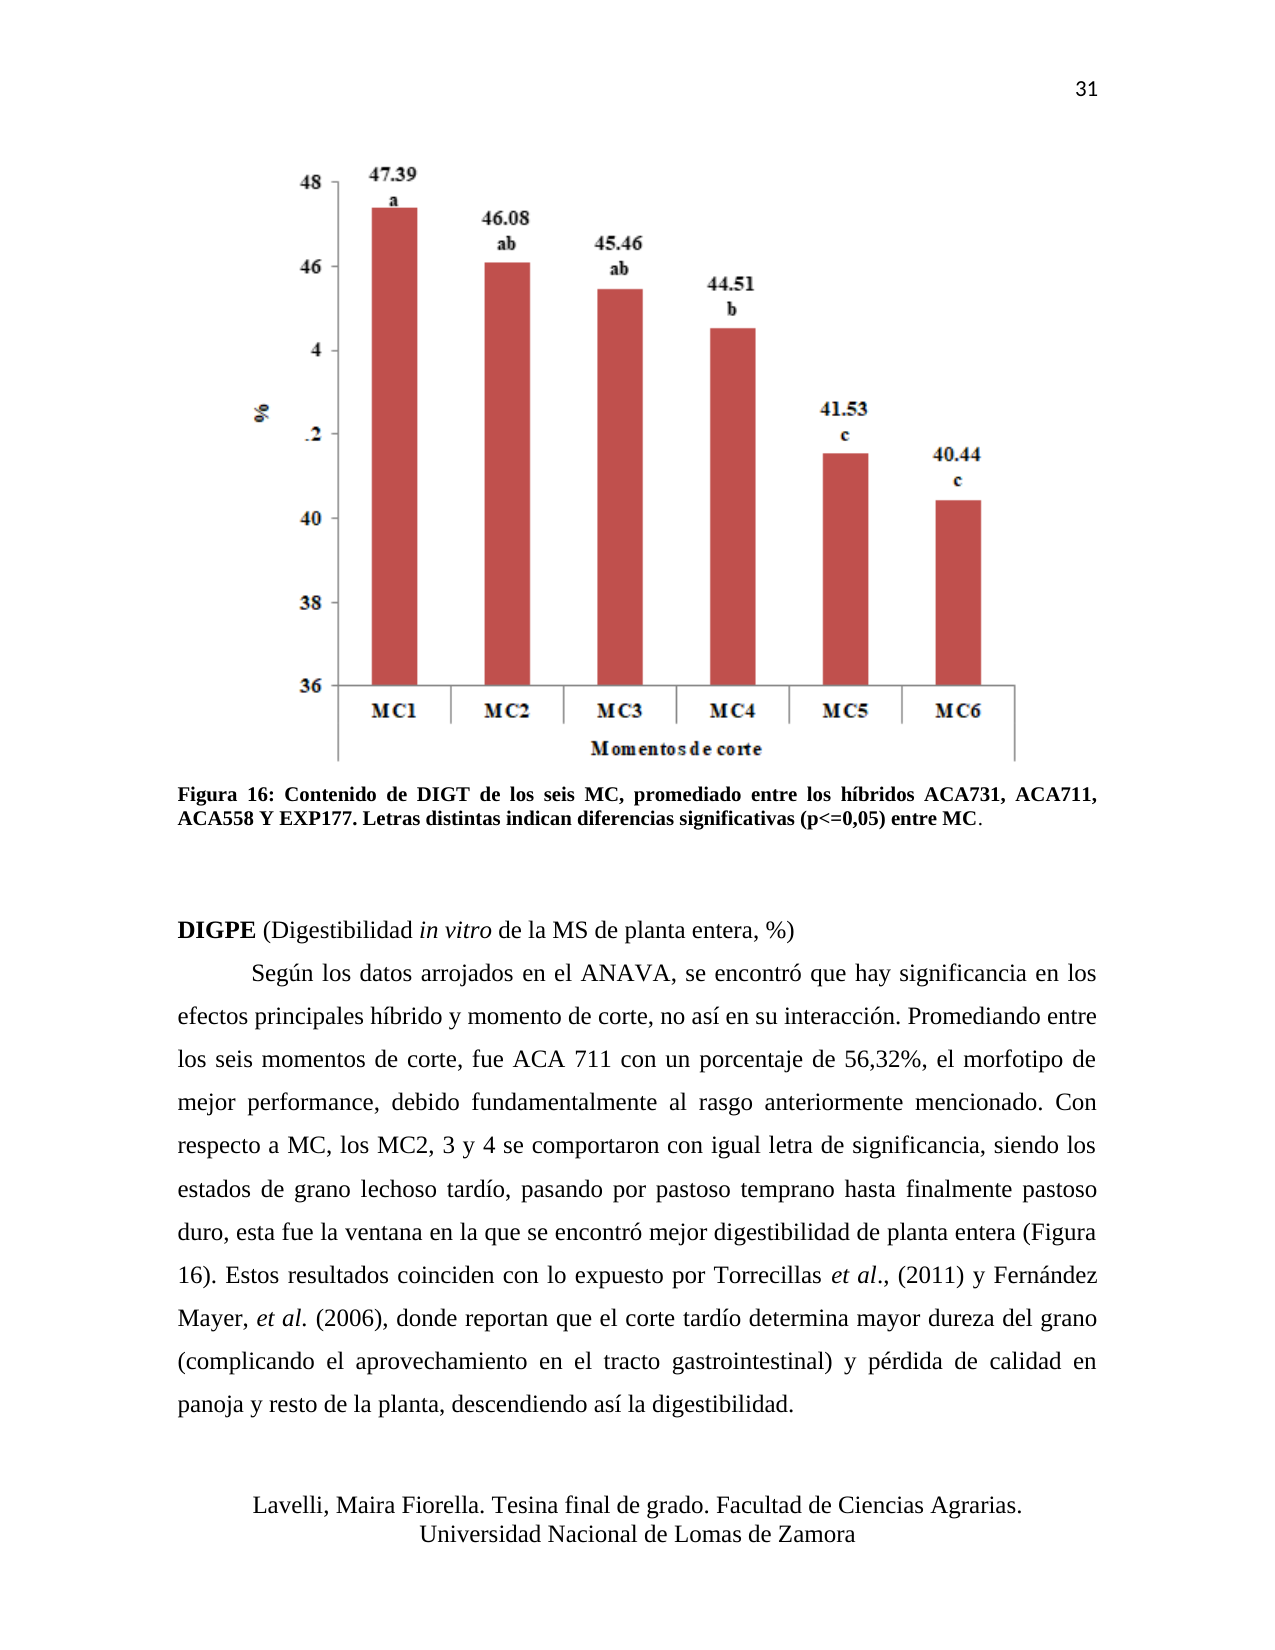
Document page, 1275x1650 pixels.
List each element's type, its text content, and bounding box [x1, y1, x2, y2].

text Según los datos arrojados en el ANAVA, se encontró que hay significancia en los efectos principales híbrido y momento de corte, no así en su interacción. Promediando entre los seis momentos de corte, fue ACA 711 con un porcentaje de 56,32%, el morfotipo de mejor performance, debido fundamentalmente al rasgo anteriormente mencionado. Con respecto a MC, los MC2, 3 y 4 se comportaron con igual letra de significancia, siendo los estados de grano lechoso tardío, pasando por pastoso temprano hasta finalmente pastoso duro, esta fue la ventana en la que se encontró mejor digestibilidad de planta entera (Figura 16). Estos resultados coinciden con lo expuesto por Torrecillas et al., (2011) y Fernández Mayer, et al. (2006), donde reportan que el corte tardío determina mayor dureza del grano (complicando el aprovechamiento en el tracto gastrointestinal) y pérdida de calidad en panoja y resto de la planta, descendiendo así la digestibilidad. [177, 958, 1098, 1418]
text DIGPE (Digestibilidad in vitro de la MS de planta entera, %) [177, 915, 1098, 944]
picture [251, 147, 1044, 782]
